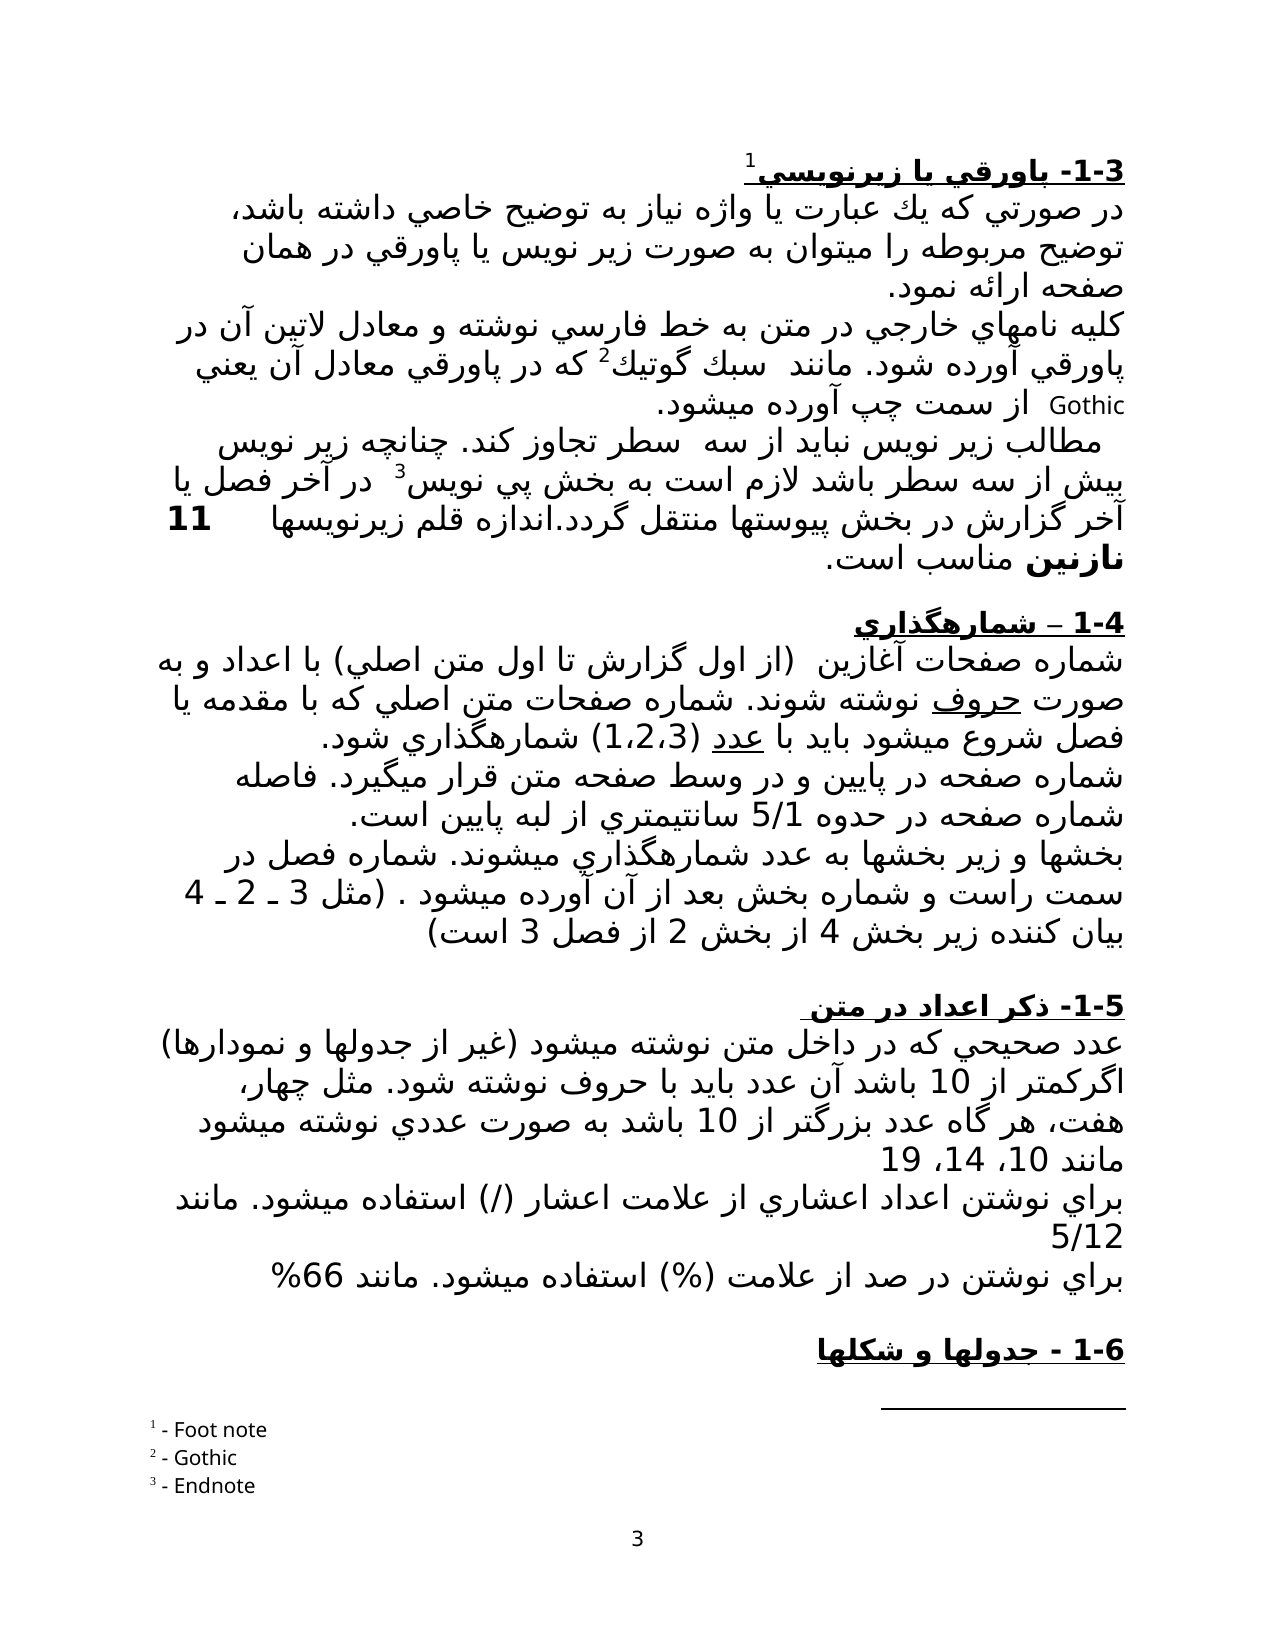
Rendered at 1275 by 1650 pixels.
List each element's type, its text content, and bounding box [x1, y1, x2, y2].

text 1-3- پاورقي يا زيرنويسي [150, 150, 1125, 189]
text براي نوشتن اعداد اعشاري از علامت اعشار (/) استفاده مي‏شود. مانند 5/12 [150, 1179, 1125, 1257]
text بخش‏ها و زير بخش‏ها به عدد شماره‎گذاري مي‏شوند. شماره فصل در سمت راست و شماره بخش بعد از آن آورده مي‏شود . (مثل 3 ـ 2 ـ 4 بيان كننده زير بخش 4 از بخش 2 از فصل 3 است) [150, 834, 1125, 951]
text 1-5- ذكر اعداد در متن [150, 989, 1125, 1023]
text در صورتي كه يك عبارت يا واژه نياز به توضيح خاصي داشته باشد، توضيح مربوطه را مي‏توان به صورت زير نويس يا پاورقي در همان صفحه ارائه نمود. [150, 189, 1125, 305]
text 1-6 - جدول‏ها و شكل‏ها [150, 1334, 1125, 1368]
text مطالب زير نويس نبايد از سه سطر تجاوز كند. چنانچه زير نويس بيش از سه سطر باشد لازم است به بخش پي نويس در آخر فصل يا آخر گزارش در بخش پيوست‏ها منتقل گردد.اندازه قلم زيرنويس‏ها 11 نازنين مناسب است. [150, 422, 1125, 577]
text كليه نام‏هاي خارجي در متن به خط فارسي نوشته و معادل لاتين آن در پاورقي آورده شود. مانند سبك گوتيك كه در پاورقي معادل آن يعني Gothic از سمت چپ آورده مي‏شود. [150, 305, 1125, 422]
text شماره صفحه در پايين و در وسط صفحه متن قرار مي‏گيرد. فاصله شماره صفحه در حدوه 5/1 سانتيمتري از لبه پايين است. [150, 757, 1125, 834]
text عدد صحيحي كه در داخل متن نوشته مي‏شود (غير از جدول‏ها و نمودارها) اگركمتر از 10 باشد آن عدد بايد با حروف نوشته شود. مثل چهار، هفت، هر گاه عدد بزرگتر از 10 باشد به صورت عددي نوشته مي‏شود مانند 10، 14، 19 [150, 1023, 1125, 1179]
text براي نوشتن در صد از علامت (%) استفاده مي‏شود. مانند 66% [150, 1257, 1125, 1295]
text شماره صفحات آغازين (از اول گزارش تا اول متن اصلي) با اعداد و به صورت حروف نوشته شوند. شماره صفحات متن اصلي كه با مقدمه يا فصل شروع مي‏شود بايد با عدد (1،2،3) شماره‎گذاري شود. [150, 640, 1125, 757]
text 1-4 – شماره‎گذاري [150, 606, 1125, 640]
